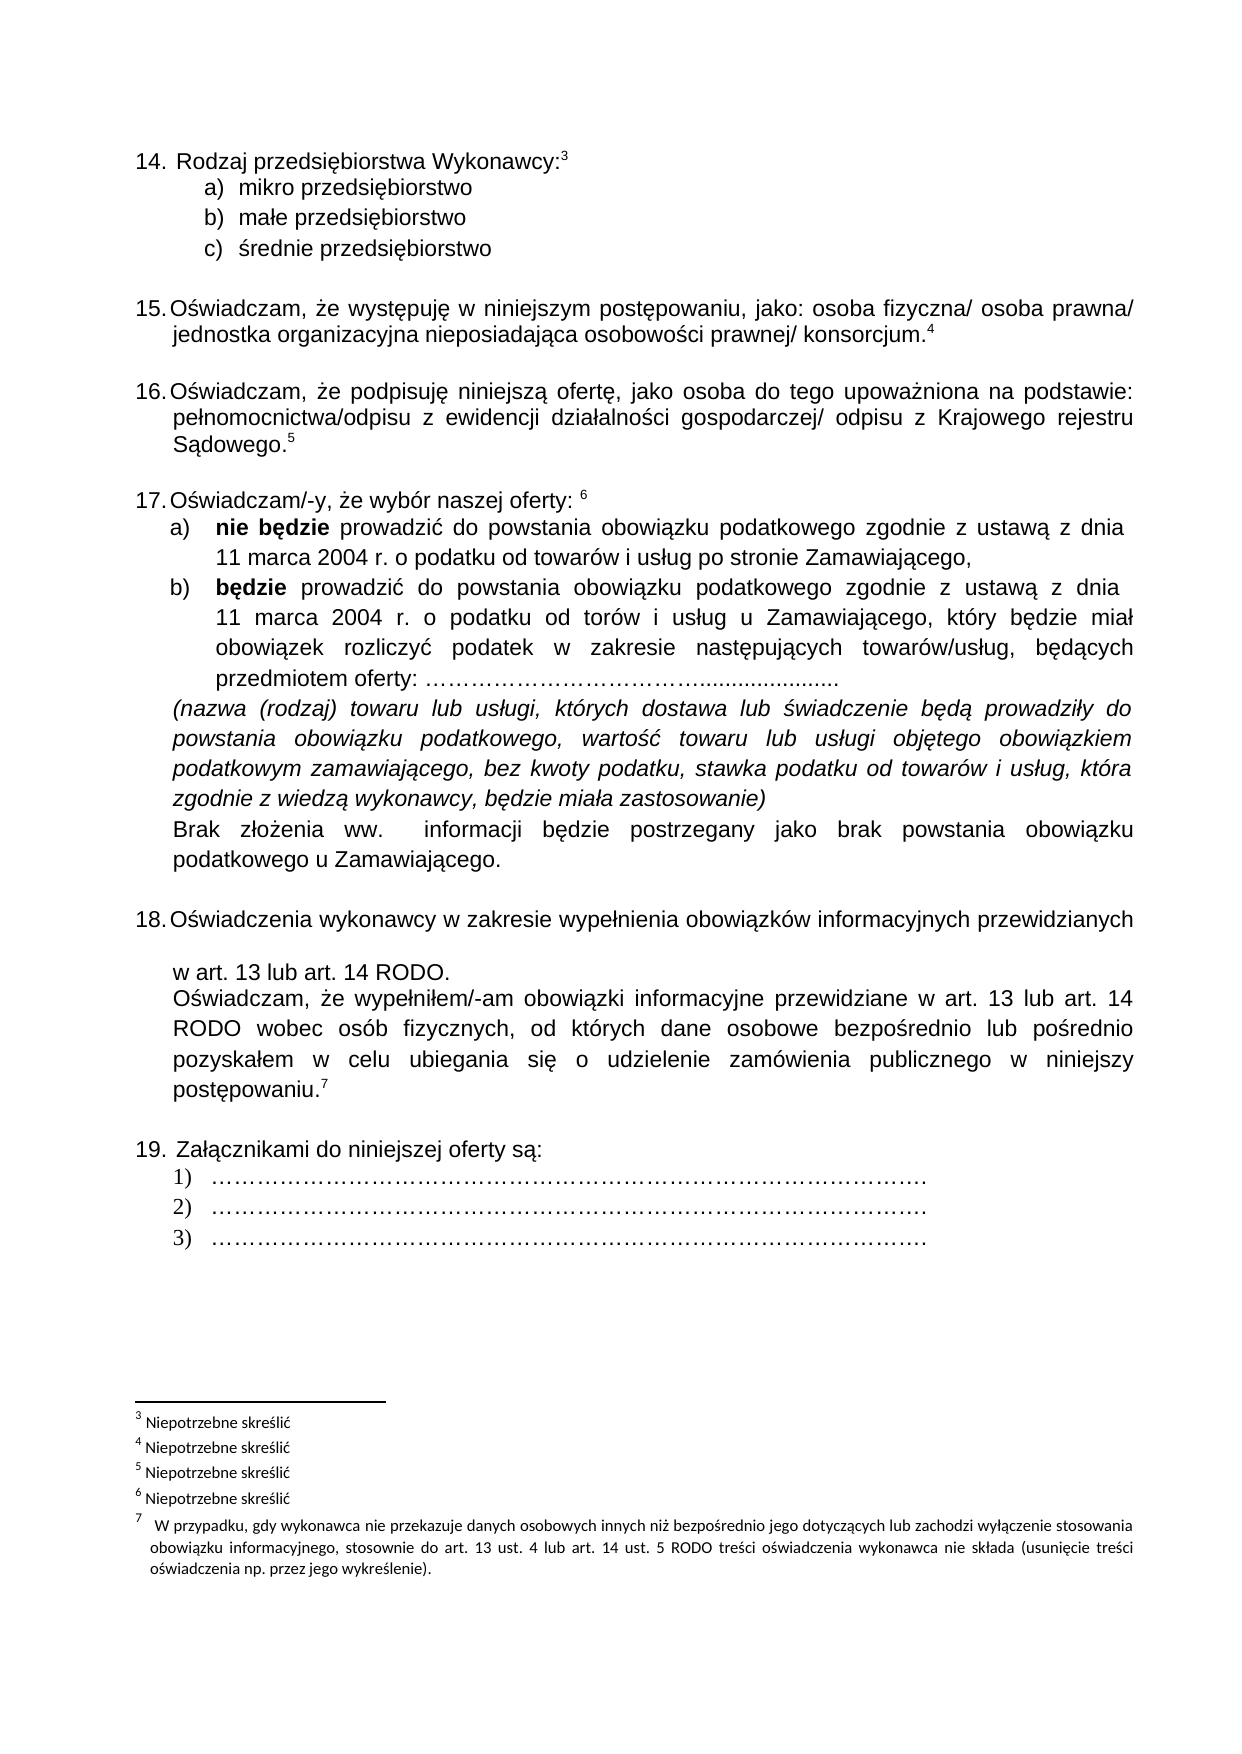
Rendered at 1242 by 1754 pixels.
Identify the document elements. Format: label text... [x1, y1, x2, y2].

list będzie prowadzić do powstania obowiązku podatkowego zgodnie z ustawą z dnia 11 marca 2004 r. o podatku od torów i usług u Zamawiającego, który będzie miał obowiązek rozliczyć podatek w zakresie następujących towarów/usług, będących przedmiotem oferty: ………………………………...................... [169, 574, 1134, 691]
list Załącznikami do niniejszej oferty są: [135, 1136, 1134, 1163]
list mikro przedsiębiorstwo [204, 174, 1134, 200]
text Brak złożenia ww. informacji będzie postrzegany jako brak powstania obowiązku podatkowego u Zamawiającego. [173, 816, 1134, 872]
list nie będzie prowadzić do powstania obowiązku podatkowego zgodnie z ustawą z dnia 11 marca 2004 r. o podatku od towarów i usług po stronie Zamawiającego, [169, 513, 1134, 570]
list małe przedsiębiorstwo [204, 204, 1134, 231]
list Oświadczam, że podpisuję niniejszą ofertę, jako osoba do tego upoważniona na podstawie: pełnomocnictwa/odpisu z ewidencji działalności gospodarczej/ odpisu z Krajowego rejestru Sądowego. [135, 378, 1134, 457]
text (nazwa (rodzaj) towaru lub usługi, których dostawa lub świadczenie będą prowadziły do powstania obowiązku podatkowego, wartość towaru lub usługi objętego obowiązkiem podatkowym zamawiającego, bez kwoty podatku, stawka podatku od towarów i usług, która zgodnie z wiedzą wykonawcy, będzie miała zastosowanie) [173, 695, 1134, 812]
list …………………………………………………………………………………. [173, 1193, 1134, 1219]
text Oświadczam, że wypełniłem/-am obowiązki informacyjne przewidziane w art. 13 lub art. 14 RODO wobec osób fizycznych, od których dane osobowe bezpośrednio lub pośrednio pozyskałem w celu ubiegania się o udzielenie zamówienia publicznego w niniejszy postępowaniu. [173, 985, 1134, 1102]
list …………………………………………………………………………………. [173, 1163, 1134, 1189]
list Oświadczenia wykonawcy w zakresie wypełnienia obowiązków informacyjnych przewidzianych w art. 13 lub art. 14 RODO. [135, 906, 1134, 985]
list Rodzaj przedsiębiorstwa Wykonawcy: [135, 148, 1134, 174]
list Oświadczam, że występuję w niniejszym postępowaniu, jako: osoba fizyczna/ osoba prawna/ jednostka organizacyjna nieposiadająca osobowości prawnej/ konsorcjum. [135, 295, 1134, 348]
list …………………………………………………………………………………. [173, 1223, 1134, 1250]
list średnie przedsiębiorstwo [204, 234, 1134, 261]
list Oświadczam/-y, że wybór naszej oferty: [135, 487, 1134, 513]
